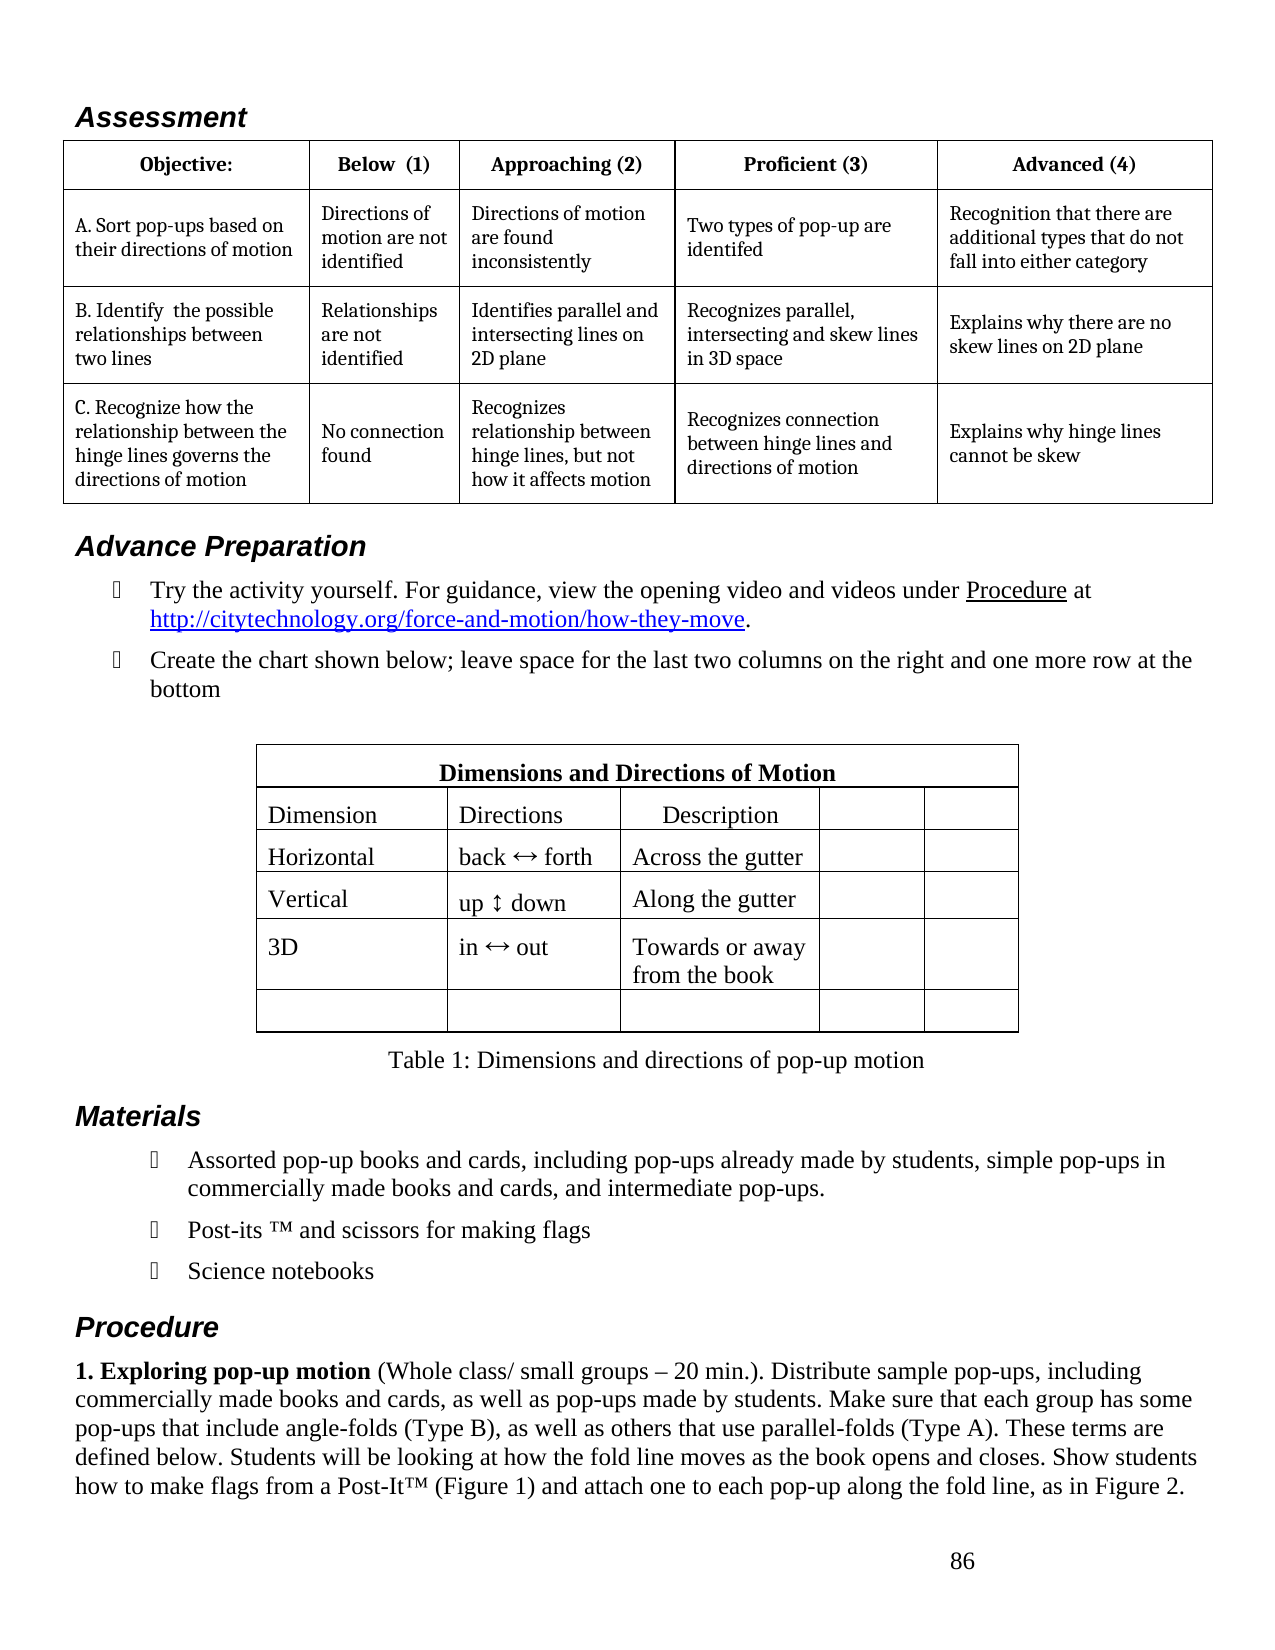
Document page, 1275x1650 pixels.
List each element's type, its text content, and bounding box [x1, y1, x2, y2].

table_cell A. Sort pop-ups based on their directions of motion [64, 190, 309, 286]
table_header Below (1) [310, 141, 459, 189]
table_cell back forth [448, 830, 620, 871]
subtitle Advance Preparation [75, 529, 1200, 563]
table_cell [925, 872, 1018, 918]
table_cell Towards or away from the book [621, 919, 819, 989]
subtitle Assessment [75, 100, 1200, 133]
table_cell 3D [257, 919, 447, 989]
list Try the activity yourself. For guidance, view the opening video and videos under Procedure at http://citytechnology.org/force-and-motion/how-they-move. [112, 575, 1200, 633]
table_cell B. Identify the possible relationships between two lines [64, 287, 309, 382]
table_cell Vertical [257, 872, 447, 918]
list Assorted pop-up books and cards, including pop-ups already made by students, simple pop-ups in commercially made books and cards, and intermediate pop-ups. [150, 1145, 1200, 1202]
table_cell Directions [448, 788, 620, 829]
table_cell No connection found [310, 384, 459, 503]
list 1. Exploring pop-up motion (Whole class/ small groups – 20 min.). Distribute sample pop-ups, including commercially made books and cards, as well as pop-ups made by students. Make sure that each group has some pop-ups that include angle-folds (Type B), as well as others that use parallel-folds (Type A). These terms are defined below. Students will be looking at how the fold line moves as the book opens and closes. Show students how to make flags from a Post-It™ (Figure 1) and attach one to each pop-up along the fold line, as in Figure 2. [75, 1356, 1200, 1499]
table_cell [925, 830, 1018, 871]
table_cell Directions of motion are not identified [310, 190, 459, 286]
table_cell Description [621, 788, 819, 829]
table_cell Explains why there are no skew lines on 2D plane [938, 287, 1212, 382]
table_cell up ↕ down [448, 872, 620, 918]
table_cell [820, 872, 924, 918]
table_cell Relationships are not identified [310, 287, 459, 382]
table_cell Recognition that there are additional types that do not fall into either category [938, 190, 1212, 286]
table_cell Recognizes relationship between hinge lines, but not how it affects motion [460, 384, 674, 503]
table_cell Explains why hinge lines cannot be skew [938, 384, 1212, 503]
list Post-its ™ and scissors for making flags [150, 1215, 1200, 1243]
table_cell [448, 990, 620, 1031]
table_cell Two types of pop-up are identifed [676, 190, 937, 286]
table_cell [925, 788, 1018, 829]
table_cell [925, 919, 1018, 989]
table_header Objective: [64, 141, 309, 189]
table_cell [820, 919, 924, 989]
table_header Approaching (2) [460, 141, 674, 189]
list Create the chart shown below; leave space for the last two columns on the right and one more row at the bottom [112, 645, 1200, 703]
table_cell C. Recognize how the relationship between the hinge lines governs the directions of motion [64, 384, 309, 503]
list Science notebooks [150, 1256, 1200, 1285]
table_cell Identifies parallel and intersecting lines on 2D plane [460, 287, 674, 382]
table_cell Recognizes parallel, intersecting and skew lines in 3D space [676, 287, 937, 382]
table_header Advanced (4) [938, 141, 1212, 189]
table_cell [820, 830, 924, 871]
table_cell Along the gutter [621, 872, 819, 918]
subtitle Materials [75, 1099, 1200, 1132]
table_header Dimensions and Directions of Motion [257, 745, 1018, 786]
table_cell [820, 788, 924, 829]
table_cell Horizontal [257, 830, 447, 871]
list Table 1: Dimensions and directions of pop-up motion [112, 1045, 1200, 1074]
table_cell Across the gutter [621, 830, 819, 871]
table_cell [257, 990, 447, 1031]
table_cell Directions of motion are found inconsistently [460, 190, 674, 286]
table_cell in out [448, 919, 620, 989]
table_cell [925, 990, 1018, 1031]
table_cell Dimension [257, 788, 447, 829]
table_cell [820, 990, 924, 1031]
table_header Proficient (3) [676, 141, 937, 189]
table_cell Recognizes connection between hinge lines and directions of motion [676, 384, 937, 503]
table_cell [621, 990, 819, 1031]
subtitle Procedure [75, 1310, 1200, 1343]
